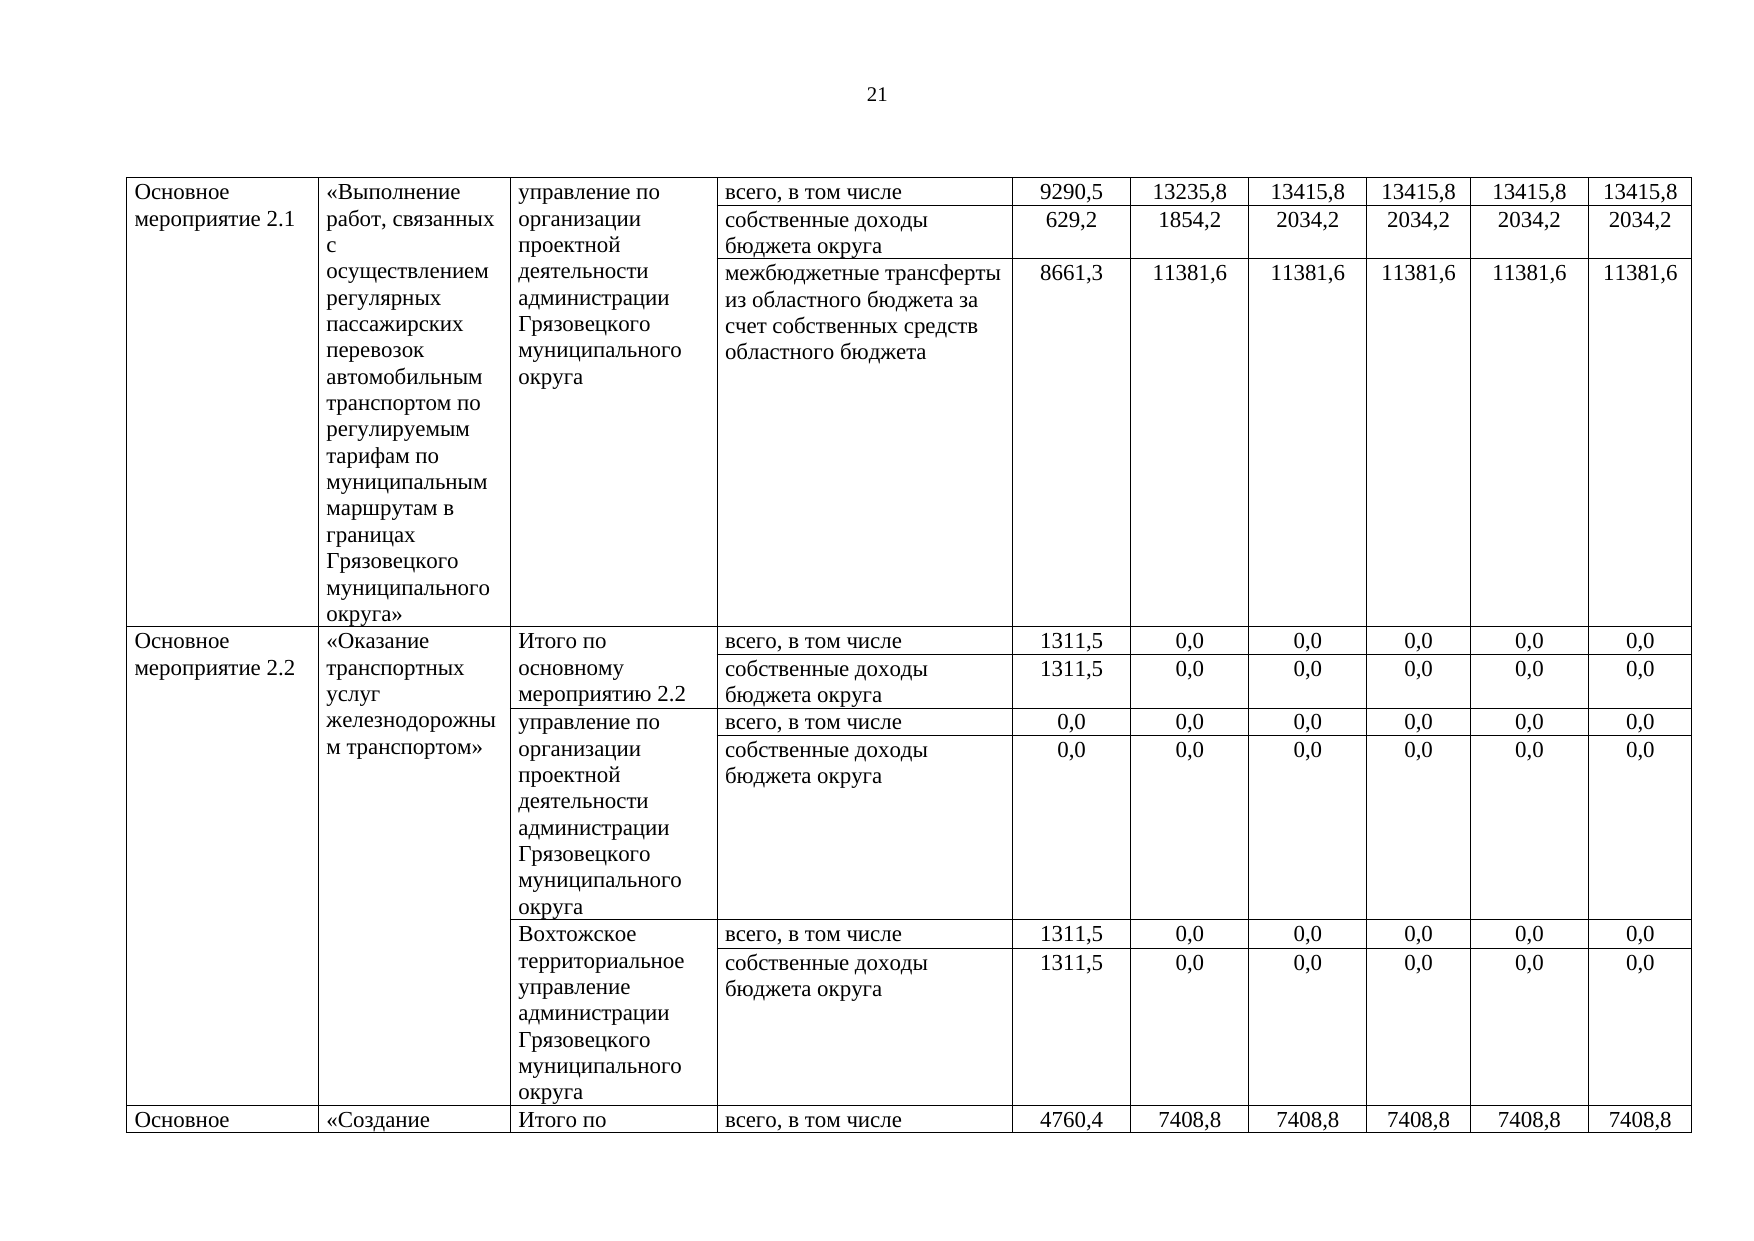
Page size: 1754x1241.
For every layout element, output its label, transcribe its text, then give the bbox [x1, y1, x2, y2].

table_cell 11381,6 [1367, 259, 1470, 626]
table_cell 0,0 [1249, 736, 1366, 919]
table_cell 629,2 [1013, 206, 1130, 258]
table_cell 0,0 [1131, 627, 1248, 654]
table_cell 0,0 [1249, 655, 1366, 707]
table_cell управление по организации проектной деятельности администрации Грязовецкого муниципального округа [511, 178, 717, 626]
table_cell 0,0 [1131, 736, 1248, 919]
table_cell «Выполнение работ, связанных с осуществлением регулярных пассажирских перевозок автомобильным транспортом по регулируемым тарифам по муниципальным маршрутам в границах Грязовецкого муниципального округа» [319, 178, 510, 626]
table_cell 0,0 [1013, 709, 1130, 735]
table_cell 0,0 [1589, 655, 1691, 707]
table_cell 7408,8 [1367, 1106, 1470, 1132]
table_cell 7408,8 [1249, 1106, 1366, 1132]
table_cell Итого по основному мероприятию 2.2 [511, 627, 717, 707]
table_cell 2034,2 [1367, 206, 1470, 258]
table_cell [319, 1106, 510, 1132]
table_cell 0,0 [1249, 920, 1366, 948]
table_cell 0,0 [1131, 920, 1248, 948]
table_cell 1311,5 [1013, 627, 1130, 654]
table_cell Вохтожское территориальное управление администрации Грязовецкого муниципального округа [511, 920, 717, 1105]
table_cell всего, в том числе [718, 920, 1012, 948]
table_cell собственные доходы бюджета округа [718, 736, 1012, 919]
table_cell 11381,6 [1131, 259, 1248, 626]
table_cell 0,0 [1249, 627, 1366, 654]
table_cell 7408,8 [1471, 1106, 1588, 1132]
table_cell 0,0 [1367, 627, 1470, 654]
table_cell 0,0 [1131, 949, 1248, 1105]
table_cell 0,0 [1367, 709, 1470, 735]
table_cell 13235,8 [1131, 178, 1248, 204]
table_cell 0,0 [1131, 655, 1248, 707]
table_cell 0,0 [1471, 920, 1588, 948]
table_cell 11381,6 [1249, 259, 1366, 626]
table_cell 1854,2 [1131, 206, 1248, 258]
table_cell 1311,5 [1013, 949, 1130, 1105]
table_cell 0,0 [1471, 627, 1588, 654]
table_cell 9290,5 [1013, 178, 1130, 204]
table_cell 0,0 [1131, 709, 1248, 735]
table_cell собственные доходы бюджета округа [718, 655, 1012, 707]
table_cell собственные доходы бюджета округа [718, 206, 1012, 258]
table_cell 0,0 [1471, 709, 1588, 735]
table_cell 11381,6 [1471, 259, 1588, 626]
table_cell 0,0 [1249, 949, 1366, 1105]
table_cell 0,0 [1013, 736, 1130, 919]
table_cell 13415,8 [1367, 178, 1470, 204]
table_cell 0,0 [1367, 736, 1470, 919]
table_cell 0,0 [1471, 655, 1588, 707]
table_cell 0,0 [1471, 949, 1588, 1105]
table_cell 0,0 [1249, 709, 1366, 735]
table_cell 8661,3 [1013, 259, 1130, 626]
table_cell 0,0 [1589, 627, 1691, 654]
table_cell 11381,6 [1589, 259, 1691, 626]
table_cell управление по организации проектной деятельности администрации Грязовецкого муниципального округа [511, 709, 717, 919]
table_cell 0,0 [1367, 949, 1470, 1105]
table_cell 2034,2 [1471, 206, 1588, 258]
table_cell 2034,2 [1589, 206, 1691, 258]
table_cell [127, 1106, 318, 1132]
table_cell 7408,8 [1131, 1106, 1248, 1132]
table_cell Основное мероприятие 2.1 [127, 178, 318, 626]
table_cell всего, в том числе [718, 1106, 1012, 1132]
table_cell 0,0 [1589, 736, 1691, 919]
table_cell 1311,5 [1013, 920, 1130, 948]
table_cell 0,0 [1589, 709, 1691, 735]
table_cell 0,0 [1589, 920, 1691, 948]
table_cell всего, в том числе [718, 709, 1012, 735]
table_cell Основное мероприятие 2.2 [127, 627, 318, 1105]
table_cell 13415,8 [1249, 178, 1366, 204]
table_cell 0,0 [1471, 736, 1588, 919]
table_cell межбюджетные трансферты из областного бюджета за счет собственных средств областного бюджета [718, 259, 1012, 626]
table_cell 2034,2 [1249, 206, 1366, 258]
table_cell всего, в том числе [718, 627, 1012, 654]
table_cell собственные доходы бюджета округа [718, 949, 1012, 1105]
table_cell 0,0 [1367, 655, 1470, 707]
table_cell 1311,5 [1013, 655, 1130, 707]
table_cell 13415,8 [1589, 178, 1691, 204]
table_cell 4760,4 [1013, 1106, 1130, 1132]
table_cell 0,0 [1589, 949, 1691, 1105]
table_cell всего, в том числе [718, 178, 1012, 204]
table_cell 7408,8 [1589, 1106, 1691, 1132]
table_cell 13415,8 [1471, 178, 1588, 204]
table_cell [511, 1106, 717, 1132]
table_cell «Оказание транспортных услуг железнодорожным транспортом» [319, 627, 510, 1105]
table_cell 0,0 [1367, 920, 1470, 948]
